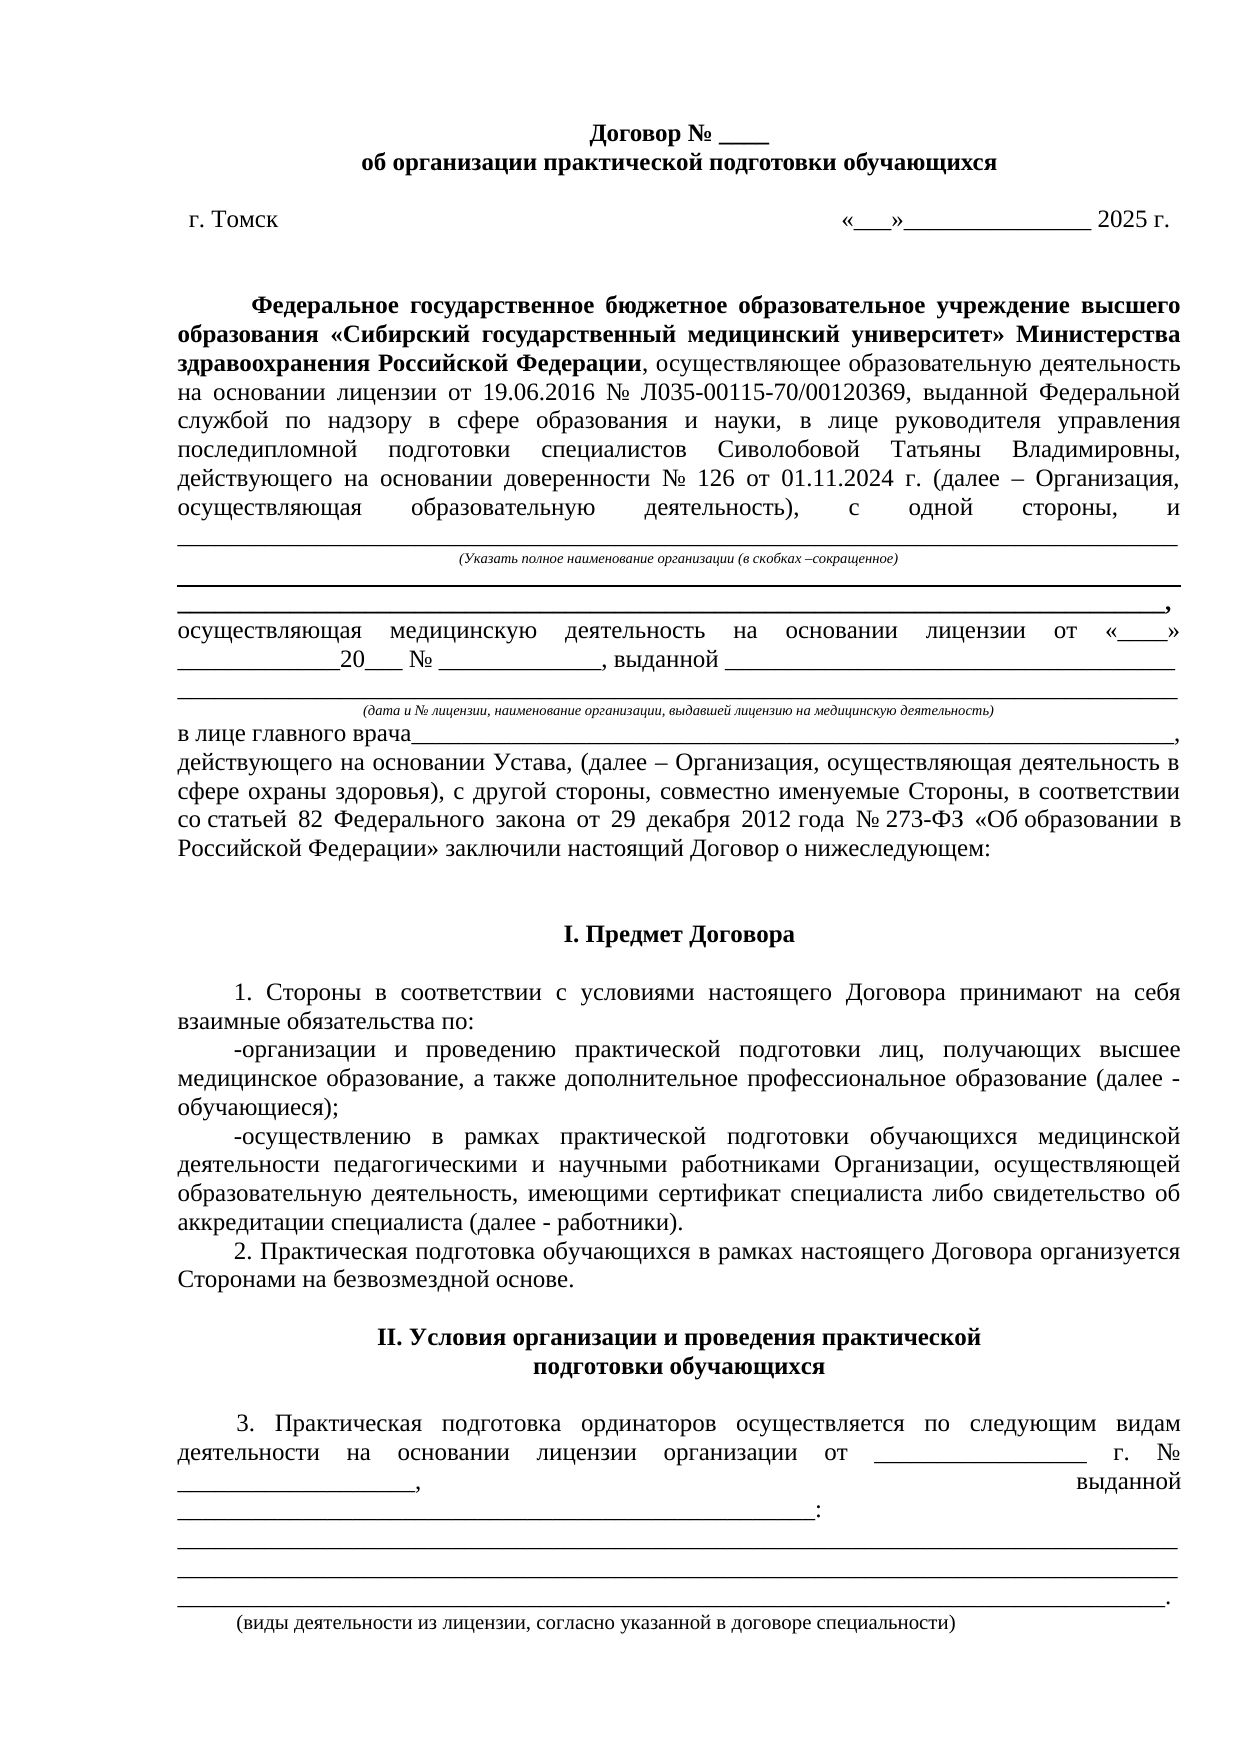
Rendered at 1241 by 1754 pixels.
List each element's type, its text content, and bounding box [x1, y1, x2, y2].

subtitle об организации практической подготовки обучающихся [177, 147, 1181, 176]
text I. Предмет Договора [177, 919, 1181, 948]
text 3. Практическая подготовка ординаторов осуществляется по следующим видам деятельности на основании лицензии организации от _________________ г. № ___________________, выданной ___________________________________________________: [177, 1408, 1181, 1523]
text 1. Стороны в соответствии с условиями настоящего Договора принимают на себя взаимные обязательства по: [177, 977, 1181, 1034]
text (дата и № лицензии, наименование организации, выдавшей лицензию на медицинскую деятельность) [177, 702, 1181, 718]
text в лице главного врача_____________________________________________________________, [177, 718, 1181, 747]
text _______________________________________________________________________________________________________________________________________________________________________________________________________________________________________________. [177, 1523, 1181, 1609]
text действующего на основании Устава, (далее – Организация, осуществляющая деятельность в сфере охраны здоровья), с другой стороны, совместно именуемые Стороны, в соответствии со статьей 82 Федерального закона от 29 декабря 2012 года № 273-ФЗ «Об образовании в Российской Федерации» заключили настоящий Договор о нижеследующем: [177, 747, 1181, 862]
table_header «___»_______________ 2025 г. [665, 204, 1181, 262]
text (Указать полное наименование организации (в скобках –сокращенное) [177, 549, 1181, 566]
text 2. Практическая подготовка обучающихся в рамках настоящего Договора организуется Сторонами на безвозмездной основе. [177, 1236, 1181, 1293]
text осуществляющая медицинскую деятельность на основании лицензии от «____» _____________20___ № _____________, выданной ____________________________________ [177, 615, 1181, 673]
text Федеральное государственное бюджетное образовательное учреждение высшего образования «Сибирский государственный медицинский университет» Министерства здравоохранения Российской Федерации, осуществляющее образовательную деятельность на основании лицензии от 19.06.2016 № Л035-00115-70/00120369, выданной Федеральной службой по надзору в сфере образования и науки, в лице руководителя управления последипломной подготовки специалистов Сиволобовой Татьяны Владимировны, действующего на основании доверенности № 126 от 01.11.2024 г. (далее – Организация, осуществляющая образовательную деятельность), с одной стороны, и ________________________________________________________________________________ [177, 291, 1181, 549]
text -осуществлению в рамках практической подготовки обучающихся медицинской деятельности педагогическими и научными работниками Организации, осуществляющей образовательную деятельность, имеющими сертификат специалиста либо свидетельство об аккредитации специалиста (далее - работники). [177, 1121, 1181, 1236]
text _______________________________________________________________________________, [177, 587, 1181, 615]
subtitle Договор № ____ [177, 118, 1181, 147]
text подготовки обучающихся [177, 1351, 1181, 1379]
table_header г. Томск [177, 204, 665, 262]
text (виды деятельности из лицензии, согласно указанной в договоре специальности) [177, 1609, 1181, 1634]
text II. Условия организации и проведения практической [177, 1322, 1181, 1351]
text ________________________________________________________________________________ [177, 673, 1181, 702]
text -организации и проведению практической подготовки лиц, получающих высшее медицинское образование, а также дополнительное профессиональное образование (далее - обучающиеся); [177, 1034, 1181, 1121]
